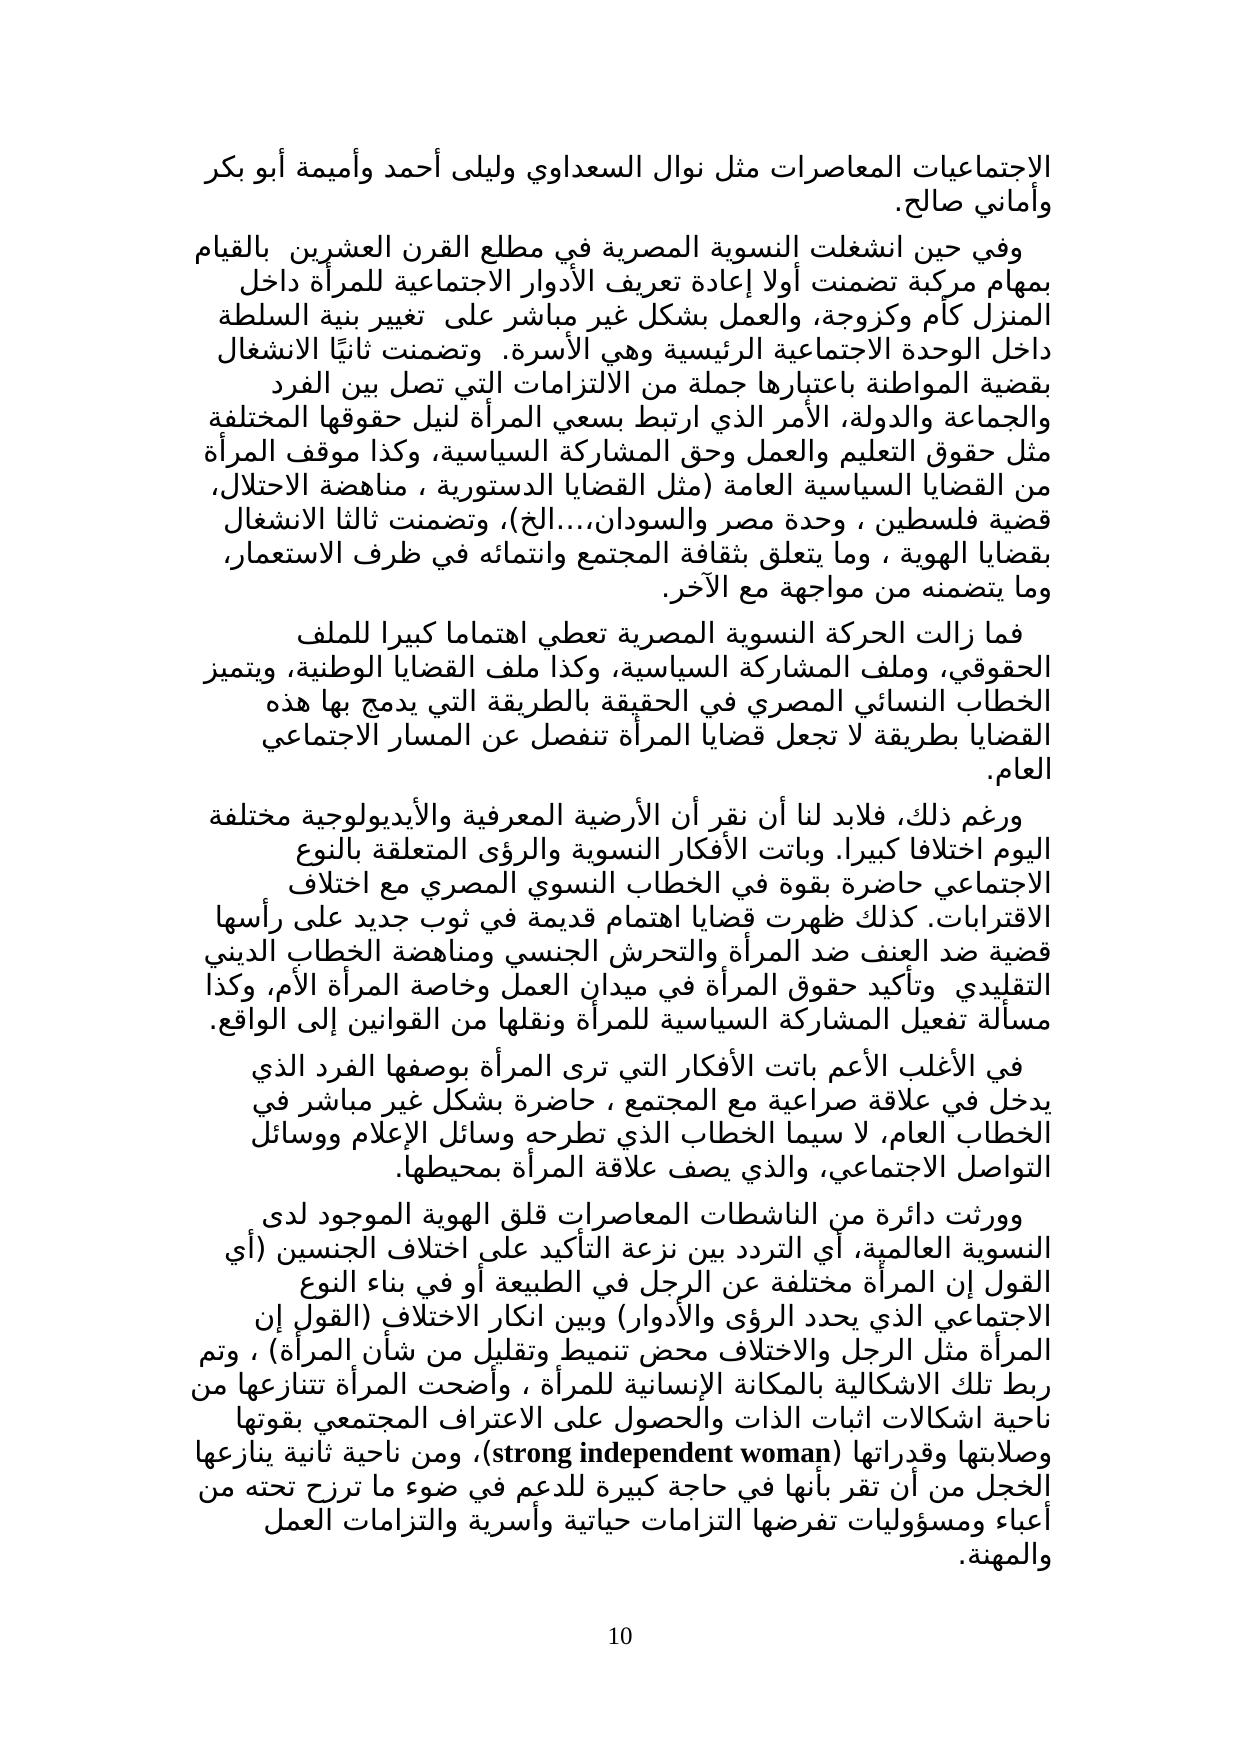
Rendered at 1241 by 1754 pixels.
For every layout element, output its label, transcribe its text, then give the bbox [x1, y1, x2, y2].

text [187, 150, 1053, 218]
text ورغم ذلك، فلابد لنا أن نقر أن الأرضية المعرفية والأيديولوجية مختلفة اليوم اختلافا كبيرا. وباتت الأفكار النسوية والرؤى المتعلقة بالنوع الاجتماعي حاضرة بقوة في الخطاب النسوي المصري مع اختلاف الاقترابات. كذلك ظهرت قضايا اهتمام قديمة في ثوب جديد على رأسها قضية ضد العنف ضد المرأة والتحرش الجنسي ومناهضة الخطاب الديني التقليدي وتأكيد حقوق المرأة في ميدان العمل وخاصة المرأة الأم، وكذا مسألة تفعيل المشاركة السياسية للمرأة ونقلها من القوانين إلى الواقع. [187, 799, 1053, 1036]
text في الأغلب الأعم باتت الأفكار التي ترى المرأة بوصفها الفرد الذي يدخل في علاقة صراعية مع المجتمع ، حاضرة بشكل غير مباشر في الخطاب العام، لا سيما الخطاب الذي تطرحه وسائل الإعلام ووسائل التواصل الاجتماعي، والذي يصف علاقة المرأة بمحيطها. [187, 1049, 1053, 1185]
text فما زالت الحركة النسوية المصرية تعطي اهتماما كبيرا للملف الحقوقي، وملف المشاركة السياسية، وكذا ملف القضايا الوطنية، ويتميز الخطاب النسائي المصري في الحقيقة بالطريقة التي يدمج بها هذه القضايا بطريقة لا تجعل قضايا المرأة تنفصل عن المسار الاجتماعي العام. [187, 616, 1053, 786]
text وورثت دائرة من الناشطات المعاصرات قلق الهوية الموجود لدى النسوية العالمية، أي التردد بين نزعة التأكيد على اختلاف الجنسين (أي القول إن المرأة مختلفة عن الرجل في الطبيعة أو في بناء النوع الاجتماعي الذي يحدد الرؤى والأدوار) وبين انكار الاختلاف (القول إن المرأة مثل الرجل والاختلاف محض تنميط وتقليل من شأن المرأة) ، وتم ربط تلك الاشكالية بالمكانة الإنسانية للمرأة ، وأضحت المرأة تتنازعها من ناحية اشكالات اثبات الذات والحصول على الاعتراف المجتمعي بقوتها وصلابتها وقدراتها (strong independent woman)، ومن ناحية ثانية ينازعها الخجل من أن تقر بأنها في حاجة كبيرة للدعم في ضوء ما ترزح تحته من أعباء ومسؤوليات تفرضها التزامات حياتية وأسرية والتزامات العمل والمهنة. [187, 1197, 1053, 1571]
text وفي حين انشغلت النسوية المصرية في مطلع القرن العشرين بالقيام بمهام مركبة تضمنت أولا إعادة تعريف الأدوار الاجتماعية للمرأة داخل المنزل كأم وكزوجة، والعمل بشكل غير مباشر على تغيير بنية السلطة داخل الوحدة الاجتماعية الرئيسية وهي الأسرة. وتضمنت ثانيًا الانشغال بقضية المواطنة باعتبارها جملة من الالتزامات التي تصل بين الفرد والجماعة والدولة، الأمر الذي ارتبط بسعي المرأة لنيل حقوقها المختلفة مثل حقوق التعليم والعمل وحق المشاركة السياسية، وكذا موقف المرأة من القضايا السياسية العامة (مثل القضايا الدستورية ، مناهضة الاحتلال، قضية فلسطين ، وحدة مصر والسودان،…الخ)، وتضمنت ثالثا الانشغال بقضايا الهوية ، وما يتعلق بثقافة المجتمع وانتمائه في ظرف الاستعمار، وما يتضمنه من مواجهة مع الآخر. [187, 230, 1053, 604]
